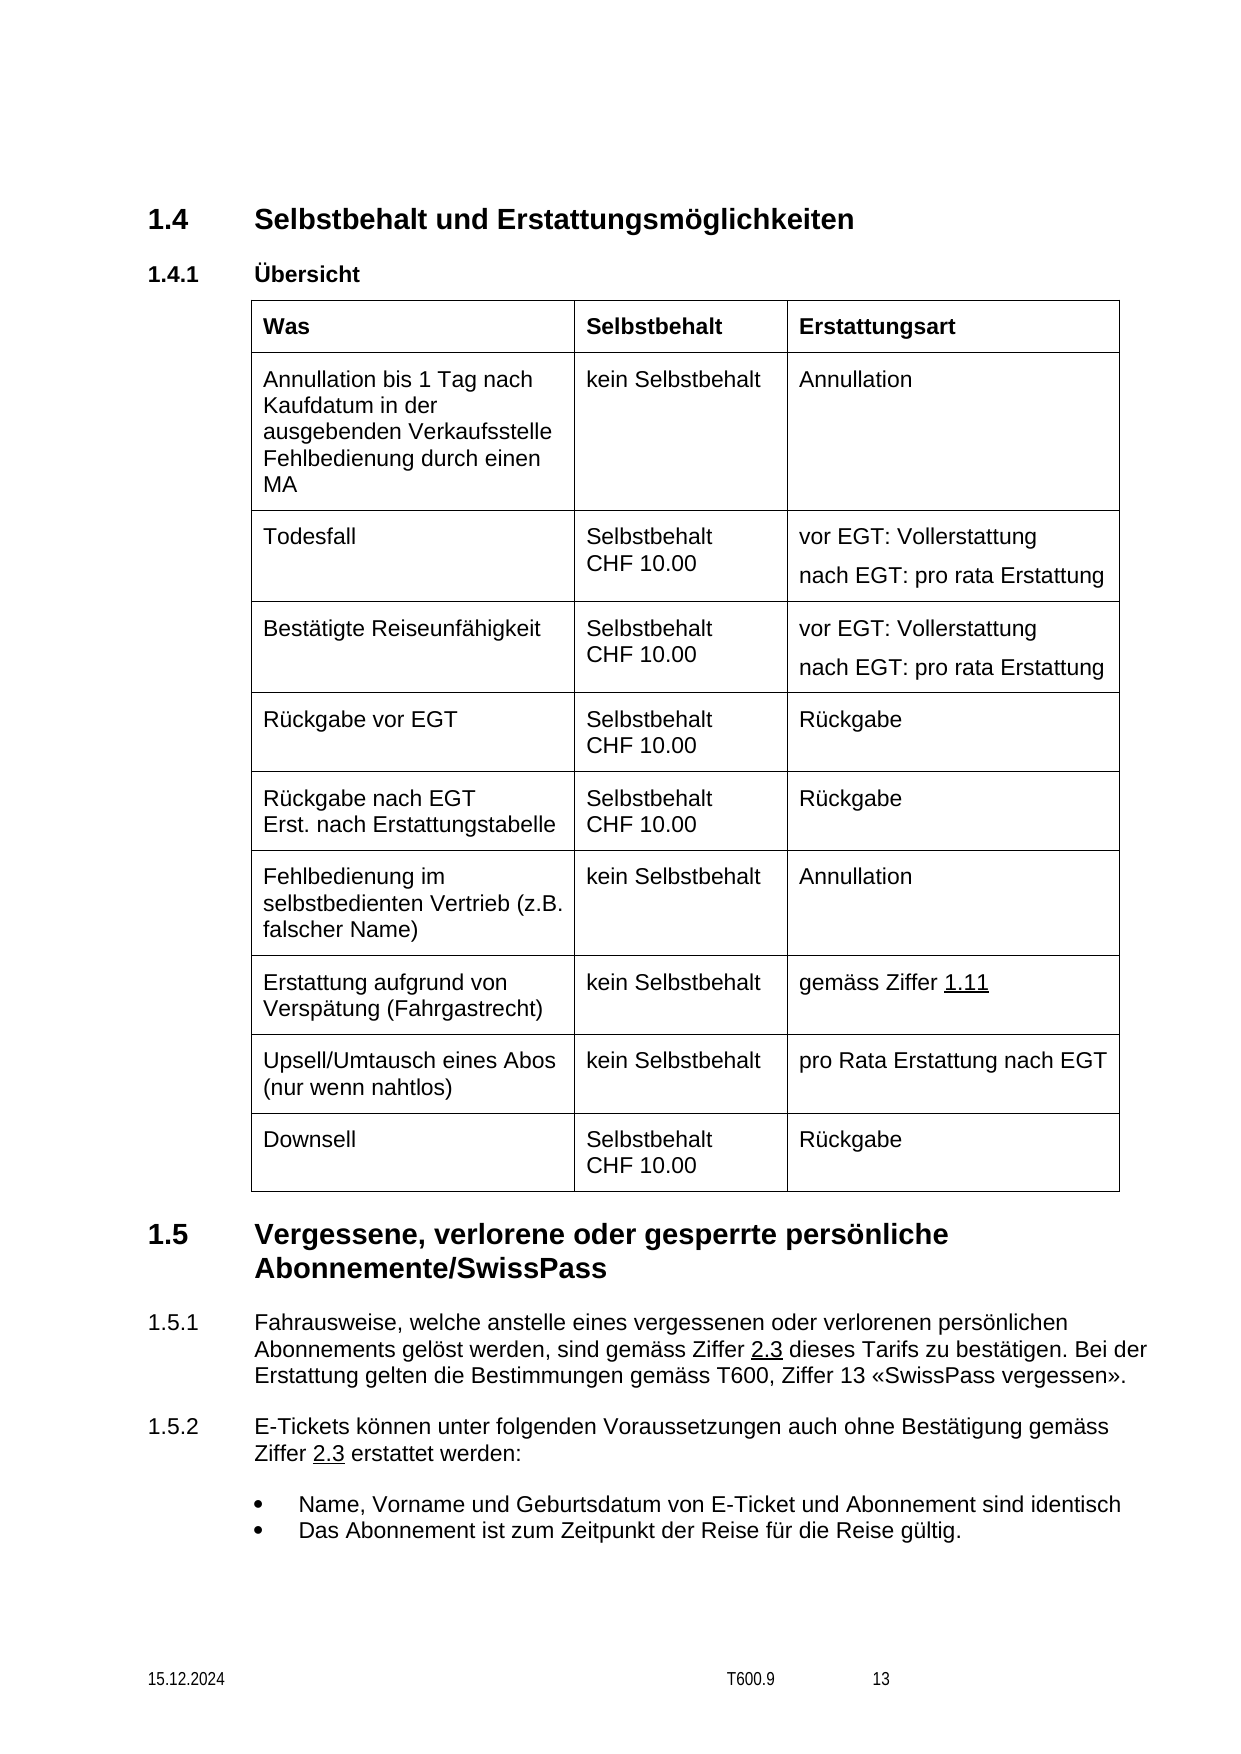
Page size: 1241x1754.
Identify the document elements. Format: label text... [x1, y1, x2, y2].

table_cell vor EGT: Vollerstattung nach EGT: pro rata Erstattung [788, 602, 1119, 692]
table_cell Selbstbehalt CHF 10.00 [575, 602, 787, 692]
table_cell Rückgabe nach EGT Erst. nach Erstattungstabelle [252, 772, 574, 850]
table_cell Selbstbehalt CHF 10.00 [575, 772, 787, 850]
table_cell Selbstbehalt CHF 10.00 [575, 693, 787, 771]
table_header Was [252, 301, 574, 352]
table_cell kein Selbstbehalt [575, 851, 787, 955]
subtitle Selbstbehalt und Erstattungsmöglichkeiten [148, 202, 1152, 236]
table_cell Rückgabe vor EGT [252, 693, 574, 771]
table_cell gemäss Ziffer 1.11 [788, 956, 1119, 1034]
table_cell Rückgabe [788, 1114, 1119, 1191]
table_cell Annullation [788, 353, 1119, 510]
table_cell Rückgabe [788, 772, 1119, 850]
table_cell Bestätigte Reiseunfähigkeit [252, 602, 574, 692]
table_cell pro Rata Erstattung nach EGT [788, 1035, 1119, 1112]
text Das Abonnement ist zum Zeitpunkt der Reise für die Reise gültig. [254, 1517, 1152, 1544]
table_cell Upsell/Umtausch eines Abos (nur wenn nahtlos) [252, 1035, 574, 1112]
table_header Selbstbehalt [575, 301, 787, 352]
table_cell Downsell [252, 1114, 574, 1191]
table_cell kein Selbstbehalt [575, 956, 787, 1034]
text Name, Vorname und Geburtsdatum von E-Ticket und Abonnement sind identisch [254, 1491, 1152, 1517]
subtitle Vergessene, verlorene oder gesperrte persönliche Abonnemente/SwissPass [148, 1217, 1152, 1284]
text Fahrausweise, welche anstelle eines vergessenen oder verlorenen persönlichen Abonnements gelöst werden, sind gemäss Ziffer 2.3 dieses Tarifs zu bestätigen. Bei der Erstattung gelten die Bestimmungen gemäss T600, Ziffer 13 «SwissPass vergessen». [148, 1309, 1152, 1388]
table_cell Annullation bis 1 Tag nach Kaufdatum in der ausgebenden Verkaufsstelle Fehlbedienung durch einen MA [252, 353, 574, 510]
table_cell Annullation [788, 851, 1119, 955]
text E-Tickets können unter folgenden Voraussetzungen auch ohne Bestätigung gemäss Ziffer 2.3 erstattet werden: [148, 1413, 1152, 1466]
text Übersicht [148, 261, 1152, 287]
table_cell Fehlbedienung im selbstbedienten Vertrieb (z.B. falscher Name) [252, 851, 574, 955]
table_cell Todesfall [252, 511, 574, 601]
table_cell kein Selbstbehalt [575, 353, 787, 510]
table_cell Erstattung aufgrund von Verspätung (Fahrgastrecht) [252, 956, 574, 1034]
table_cell vor EGT: Vollerstattung nach EGT: pro rata Erstattung [788, 511, 1119, 601]
table_cell Rückgabe [788, 693, 1119, 771]
table_cell kein Selbstbehalt [575, 1035, 787, 1112]
table_cell Selbstbehalt CHF 10.00 [575, 511, 787, 601]
table_header Erstattungsart [788, 301, 1119, 352]
table_cell Selbstbehalt CHF 10.00 [575, 1114, 787, 1191]
